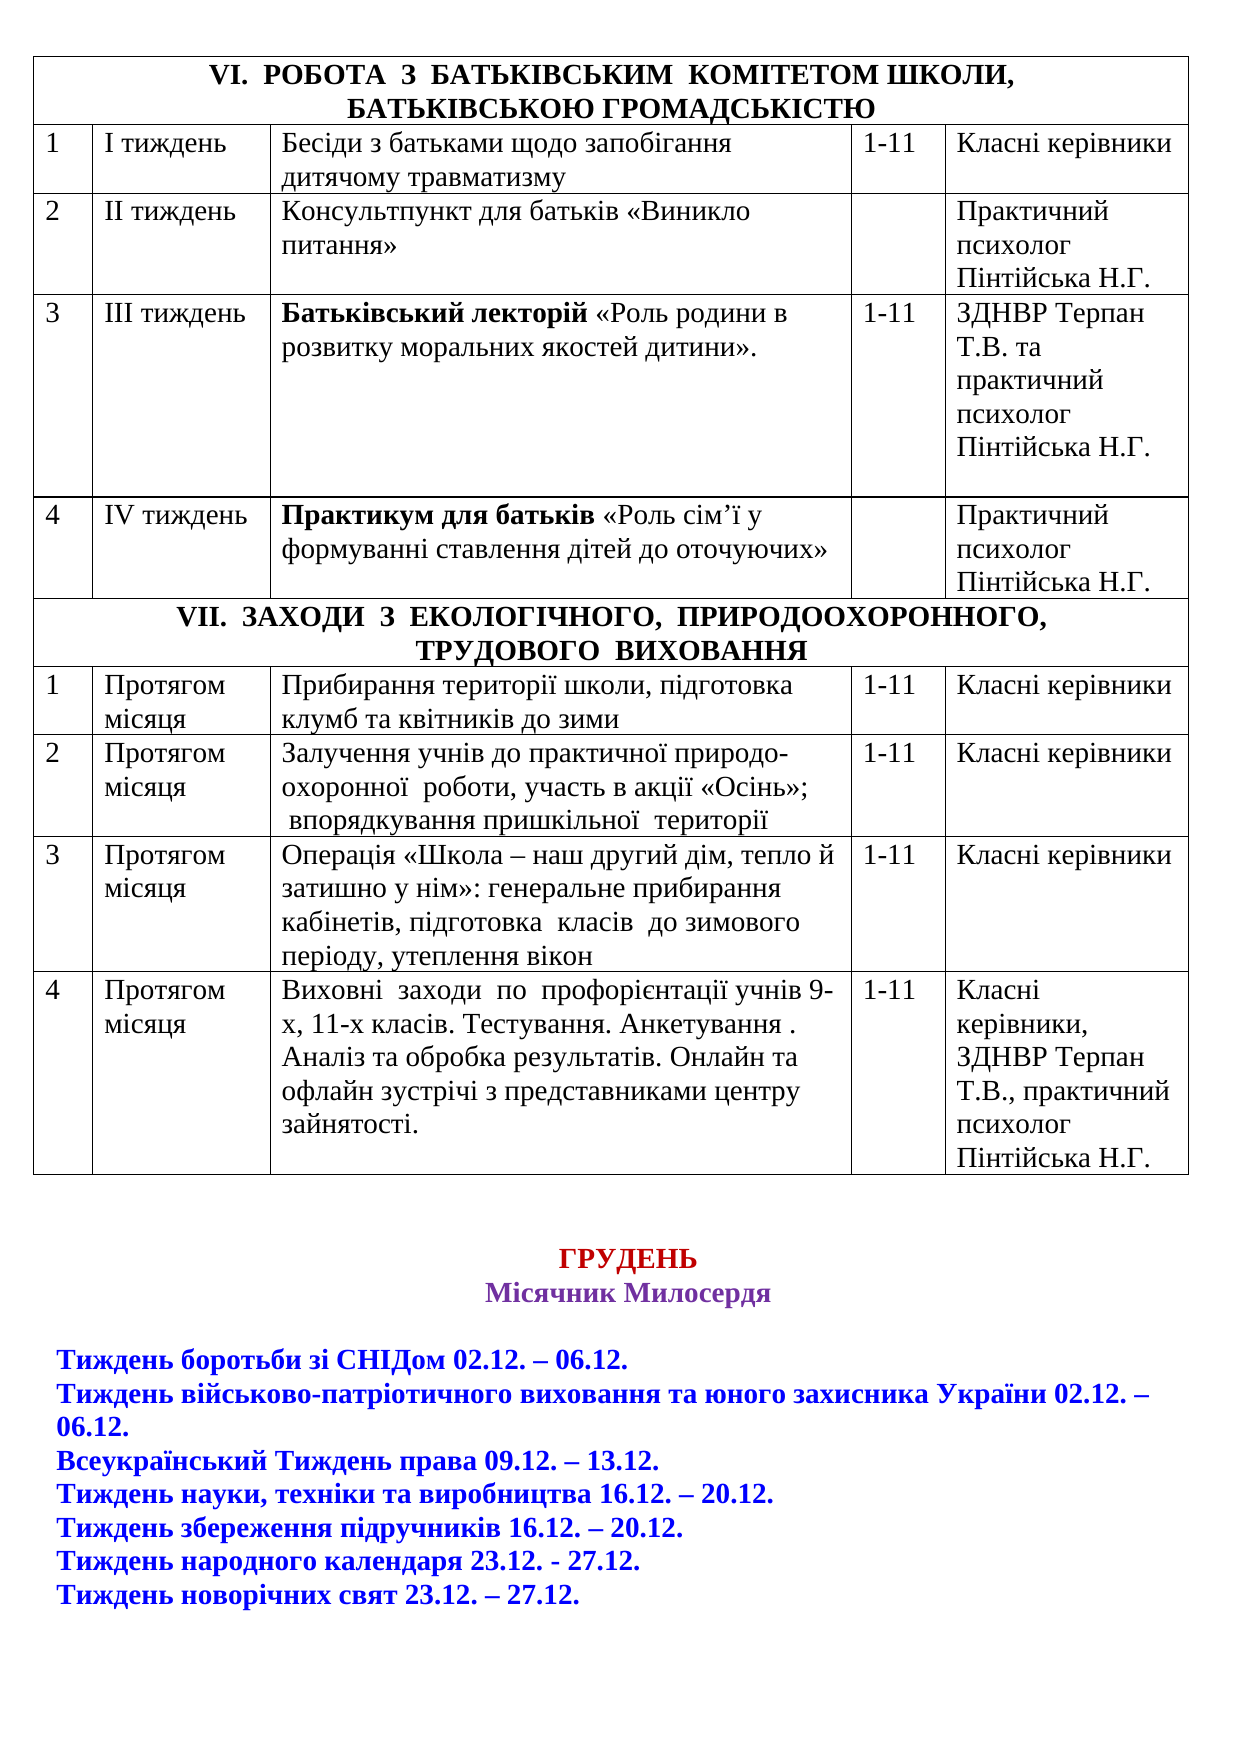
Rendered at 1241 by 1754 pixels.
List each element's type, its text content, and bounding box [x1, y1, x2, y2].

table_cell [852, 498, 945, 598]
text Тиждень боротьби зі СНІДом 02.12. – 06.12. [56, 1342, 1200, 1376]
table_cell Протягом місяця [93, 972, 270, 1173]
table_cell 4 [34, 972, 92, 1173]
table_cell ЗДНВР Терпан Т.В. та практичний психолог Пінтійська Н.Г. [946, 295, 1188, 496]
table_cell 1-11 [852, 972, 945, 1173]
table_cell 1-11 [852, 837, 945, 971]
table_cell 1-11 [852, 667, 945, 734]
table_cell Протягом місяця [93, 735, 270, 836]
table_cell Класні керівники [946, 735, 1188, 836]
table_cell ІV тиждень [93, 498, 270, 598]
table_cell Бесіди з батьками щодо запобігання дитячому травматизму [271, 125, 851, 192]
table_cell [852, 194, 945, 294]
table_cell 1 [34, 125, 92, 192]
text ГРУДЕНЬ [56, 1242, 1200, 1275]
table_cell Класні керівники [946, 837, 1188, 971]
table_cell Класні керівники [946, 667, 1188, 734]
table_cell 3 [34, 295, 92, 496]
table_cell Залучення учнів до практичної природо-охоронної роботи, участь в акції «Осінь»; впорядкування пришкільної території [271, 735, 851, 836]
table_cell Прибирання території школи, підготовка клумб та квітників до зими [271, 667, 851, 734]
table_cell Батьківський лекторій «Роль родини в розвитку моральних якостей дитини». [271, 295, 851, 496]
table_cell 1 [34, 667, 92, 734]
text Тиждень збереження підручників 16.12. – 20.12. [56, 1510, 1200, 1543]
table_cell ІІ тиждень [93, 194, 270, 294]
table_cell 2 [34, 194, 92, 294]
table_cell Практикум для батьків «Роль сім’ї у формуванні ставлення дітей до оточуючих» [271, 498, 851, 598]
text Всеукраїнський Тиждень права 09.12. – 13.12. [56, 1443, 1200, 1476]
table_cell Протягом місяця [93, 837, 270, 971]
text Тиждень новорічних свят 23.12. – 27.12. [56, 1577, 1200, 1611]
table_cell Класні керівники [946, 125, 1188, 192]
text Тиждень військово-патріотичного виховання та юного захисника України 02.12. – 06.12. [56, 1376, 1200, 1443]
table_cell Консультпункт для батьків «Виникло питання» [271, 194, 851, 294]
text Тиждень науки, техніки та виробництва 16.12. – 20.12. [56, 1476, 1200, 1510]
table_cell 4 [34, 498, 92, 598]
table_cell ІІІ тиждень [93, 295, 270, 496]
table_cell VІ. РОБОТА З БАТЬКІВСЬКИМ КОМІТЕТОМ ШКОЛИ, БАТЬКІВСЬКОЮ ГРОМАДСЬКІСТЮ [34, 57, 1188, 124]
table_cell Протягом місяця [93, 667, 270, 734]
table_cell Практичний психолог Пінтійська Н.Г. [946, 194, 1188, 294]
table_cell 1-11 [852, 295, 945, 496]
table_cell 1-11 [852, 125, 945, 192]
table_cell Класні керівники, ЗДНВР Терпан Т.В., практичний психолог Пінтійська Н.Г. [946, 972, 1188, 1173]
table_cell 3 [34, 837, 92, 971]
table_cell VІІ. ЗАХОДИ З ЕКОЛОГІЧНОГО, ПРИРОДООХОРОННОГО, ТРУДОВОГО ВИХОВАННЯ [34, 599, 1188, 666]
text Місячник Милосердя [56, 1275, 1200, 1309]
table_cell Виховні заходи по профорієнтації учнів 9-х, 11-х класів. Тестування. Анкетування . Аналіз та обробка результатів. Онлайн та офлайн зустрічі з представниками центру зайнятості. [271, 972, 851, 1173]
table_cell Операція «Школа – наш другий дім, тепло й затишно у нім»: генеральне прибирання кабінетів, підготовка класів до зимового періоду, утеплення вікон [271, 837, 851, 971]
text Тиждень народного календаря 23.12. - 27.12. [56, 1543, 1200, 1577]
table_cell Практичний психолог Пінтійська Н.Г. [946, 498, 1188, 598]
table_cell І тиждень [93, 125, 270, 192]
table_cell 2 [34, 735, 92, 836]
table_cell 1-11 [852, 735, 945, 836]
